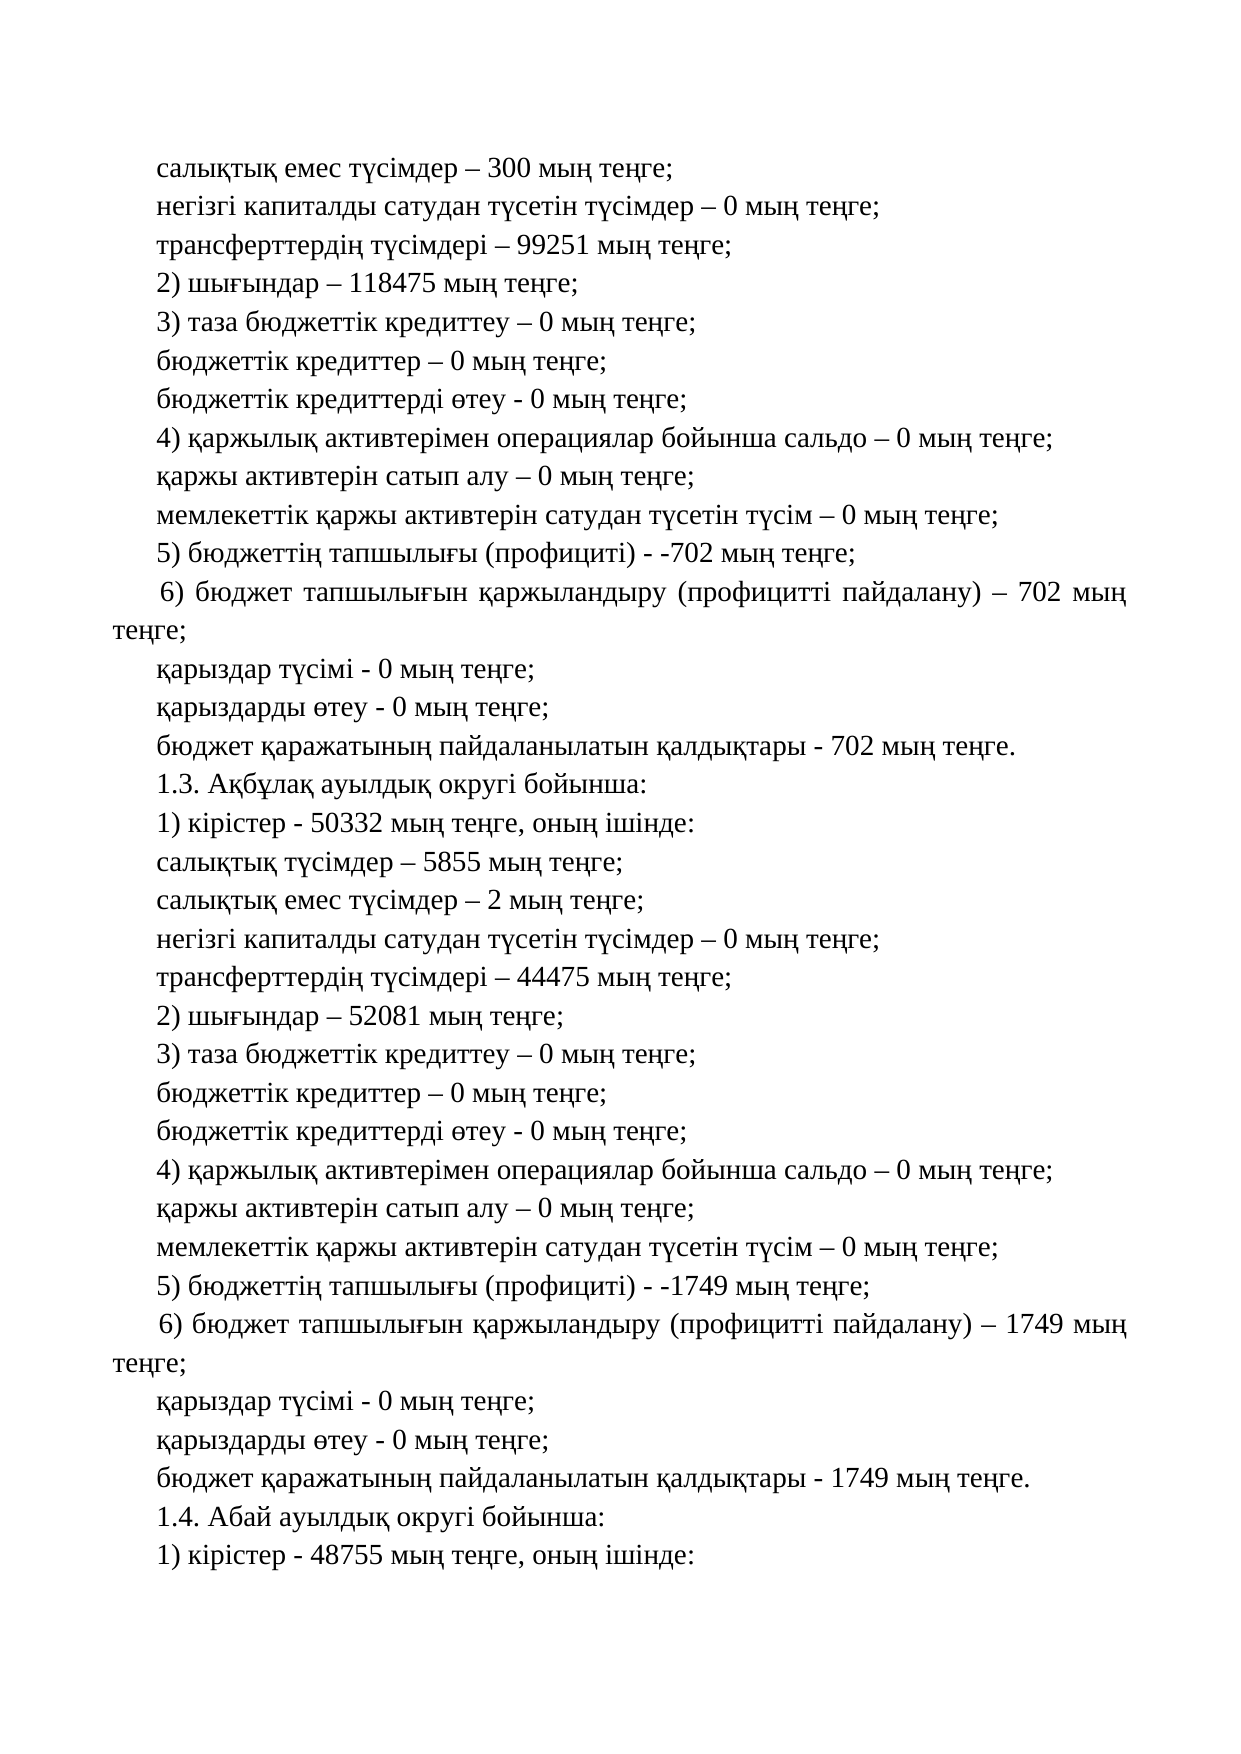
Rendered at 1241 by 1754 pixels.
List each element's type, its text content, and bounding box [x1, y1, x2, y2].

text трансферттердің түсімдері – 44475 мың теңге; [112, 959, 1128, 993]
text 3) таза бюджеттік кредиттеу – 0 мың теңге; [112, 304, 1128, 338]
text 1) кірістер - 50332 мың теңге, оның ішінде: [112, 805, 1128, 839]
text 6) бюджет тапшылығын қаржыландыру (профицитті пайдалану) – 1749 мың теңге; [112, 1306, 1128, 1378]
text бюджеттік кредиттер – 0 мың теңге; [112, 343, 1128, 376]
text мемлекеттік қаржы активтерін сатудан түсетін түсім – 0 мың теңге; [112, 1229, 1128, 1263]
text салықтық емес түсімдер – 300 мың теңге; [112, 150, 1128, 183]
text бюджеттік кредиттер – 0 мың теңге; [112, 1075, 1128, 1108]
text 6) бюджет тапшылығын қаржыландыру (профицитті пайдалану) – 702 мың теңге; [112, 574, 1128, 646]
text қарыздар түсімі - 0 мың теңге; [112, 651, 1128, 684]
text 5) бюджеттің тапшылығы (профициті) - -1749 мың теңге; [112, 1268, 1128, 1301]
text мемлекеттік қаржы активтерін сатудан түсетін түсім – 0 мың теңге; [112, 497, 1128, 530]
text қарыздарды өтеу - 0 мың теңге; [112, 689, 1128, 723]
text негізгі капиталды сатудан түсетін түсімдер – 0 мың теңге; [112, 921, 1128, 954]
text салықтық түсімдер – 5855 мың теңге; [112, 844, 1128, 877]
text трансферттердің түсімдері – 99251 мың теңге; [112, 227, 1128, 261]
text салықтық емес түсімдер – 2 мың теңге; [112, 882, 1128, 916]
text 2) шығындар – 118475 мың теңге; [112, 266, 1128, 299]
text 5) бюджеттің тапшылығы (профициті) - -702 мың теңге; [112, 535, 1128, 569]
text 4) қаржылық активтерімен операциялар бойынша сальдо – 0 мың теңге; [112, 1152, 1128, 1186]
text негізгі капиталды сатудан түсетін түсімдер – 0 мың теңге; [112, 188, 1128, 222]
text бюджеттік кредиттерді өтеу - 0 мың теңге; [112, 1113, 1128, 1147]
text 1) кірістер - 48755 мың теңге, оның ішінде: [112, 1537, 1128, 1571]
text қарыздар түсімі - 0 мың теңге; [112, 1383, 1128, 1417]
text қаржы активтерін сатып алу – 0 мың теңге; [112, 1191, 1128, 1224]
text 1.4. Абай ауылдық округі бойынша: [112, 1499, 1128, 1532]
text бюджеттік кредиттерді өтеу - 0 мың теңге; [112, 381, 1128, 415]
text қаржы активтерін сатып алу – 0 мың теңге; [112, 458, 1128, 492]
text 2) шығындар – 52081 мың теңге; [112, 998, 1128, 1031]
text 1.3. Ақбұлақ ауылдық округі бойынша: [112, 767, 1128, 800]
text қарыздарды өтеу - 0 мың теңге; [112, 1422, 1128, 1455]
text 4) қаржылық активтерімен операциялар бойынша сальдо – 0 мың теңге; [112, 420, 1128, 453]
text 3) таза бюджеттік кредиттеу – 0 мың теңге; [112, 1036, 1128, 1070]
text бюджет қаражатының пайдаланылатын қалдықтары - 1749 мың теңге. [112, 1460, 1128, 1494]
text бюджет қаражатының пайдаланылатын қалдықтары - 702 мың теңге. [112, 728, 1128, 762]
